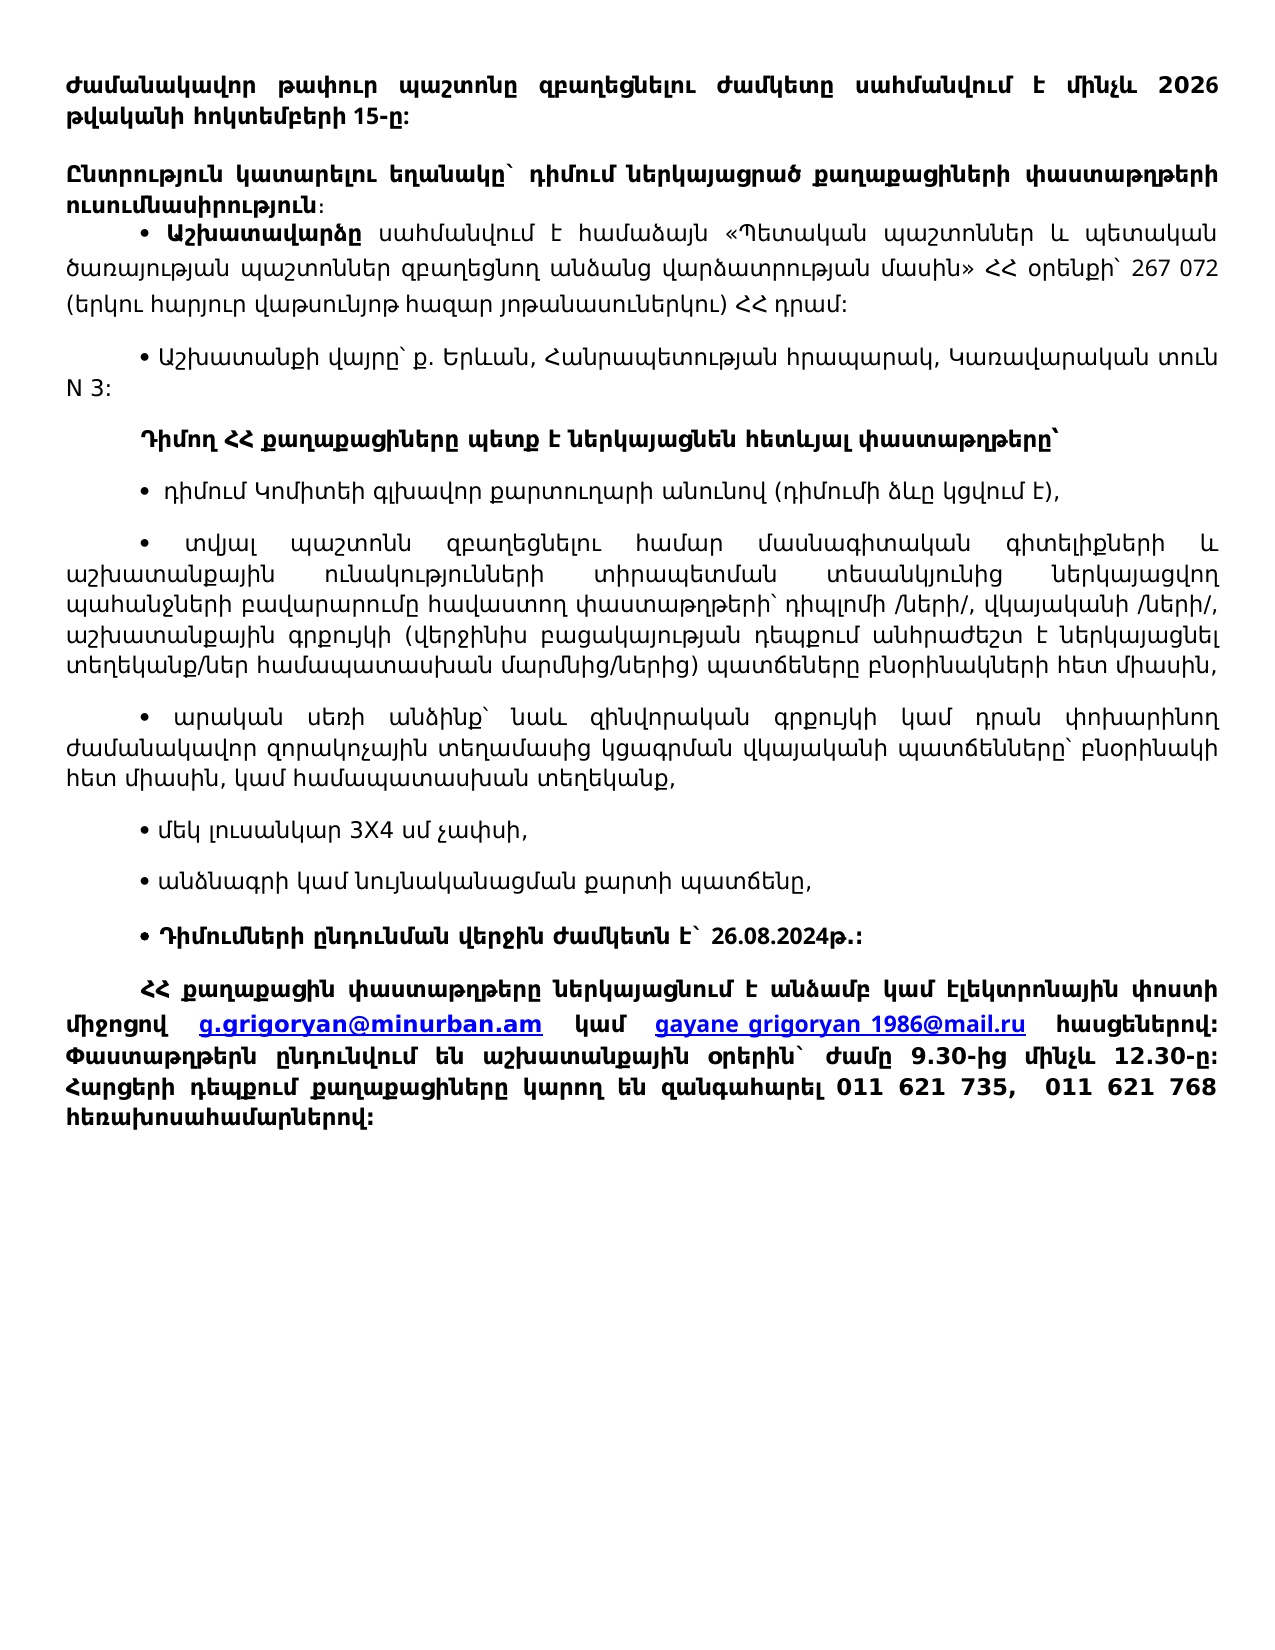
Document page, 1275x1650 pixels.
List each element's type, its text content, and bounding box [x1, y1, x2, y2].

list Դիմումների ընդունման վերջին ժամկետն է` 26.08.2024թ.։ [141, 920, 1219, 951]
text Դիմող ՀՀ քաղաքացիները պետք է ներկայացնեն հետևյալ փաստաթղթերը՝ [66, 427, 1219, 453]
text դիմում Կոմիտեի գլխավոր քարտուղարի անունով (դիմումի ձևը կցվում է), [66, 478, 1219, 505]
text արական սեռի անձինք՝ նաև զինվորական գրքույկի կամ դրան փոխարինող ժամանակավոր զորակոչային տեղամասից կցագրման վկայականի պատճենները՝ բնօրինակի հետ միասին, կամ համապատասխան տեղեկանք, [66, 704, 1219, 792]
text անձնագրի կամ նույնականացման քարտի պատճենը, [66, 868, 1219, 895]
text ՀՀ քաղաքացին փաստաթղթերը ներկայացնում է անձամբ կամ էլեկտրոնային փոստի միջոցով g.grigoryan@minurban.am կամ gayane_grigoryan_1986@mail.ru հասցեներով: Փաստաթղթերն ընդունվում են աշխատանքային օրերին` ժամը 9.30-ից մինչև 12.30-ը։ Հարցերի դեպքում քաղաքացիները կարող են զանգահարել 011 621 735, 011 621 768 հեռախոսահամարներով: [66, 977, 1219, 1131]
text Ժամանակավոր թափուր պաշտոնը զբաղեցնելու ժամկետը սահմանվում է մինչև 2026 թվականի հոկտեմբերի 15-ը: [66, 69, 1219, 131]
text Աշխատանքի վայրը՝ ք. Երևան, Հանրապետության հրապարակ, Կառավարական տուն N 3: [66, 344, 1219, 402]
text տվյալ պաշտոնն զբաղեցնելու համար մասնագիտական գիտելիքների և աշխատանքային ունակությունների տիրապետման տեսանկյունից ներկայացվող պահանջների բավարարումը հավաստող փաստաթղթերի՝ դիպլոմի /ների/, վկայականի /ների/, աշխատանքային գրքույկի (վերջինիս բացակայության դեպքում անհրաժեշտ է ներկայացնել տեղեկանք/ներ համապատասխան մարմնից/ներից) պատճեները բնօրինակների հետ միասին, [66, 530, 1219, 679]
text մեկ լուսանկար 3X4 սմ չափսի, [66, 817, 1219, 843]
text Աշխատավարձը սահմանվում է համաձայն «Պետական պաշտոններ և պետական ծառայության պաշտոններ զբաղեցնող անձանց վարձատրության մասին» ՀՀ օրենքի՝ 267 072 (երկու հարյուր վաթսունյոթ հազար յոթանասուներկու) ՀՀ դրամ: [66, 220, 1219, 319]
text Ընտրություն կատարելու եղանակը` դիմում ներկայացրած քաղաքացիների փաստաթղթերի ուսումնասիրություն։ [66, 158, 1219, 220]
